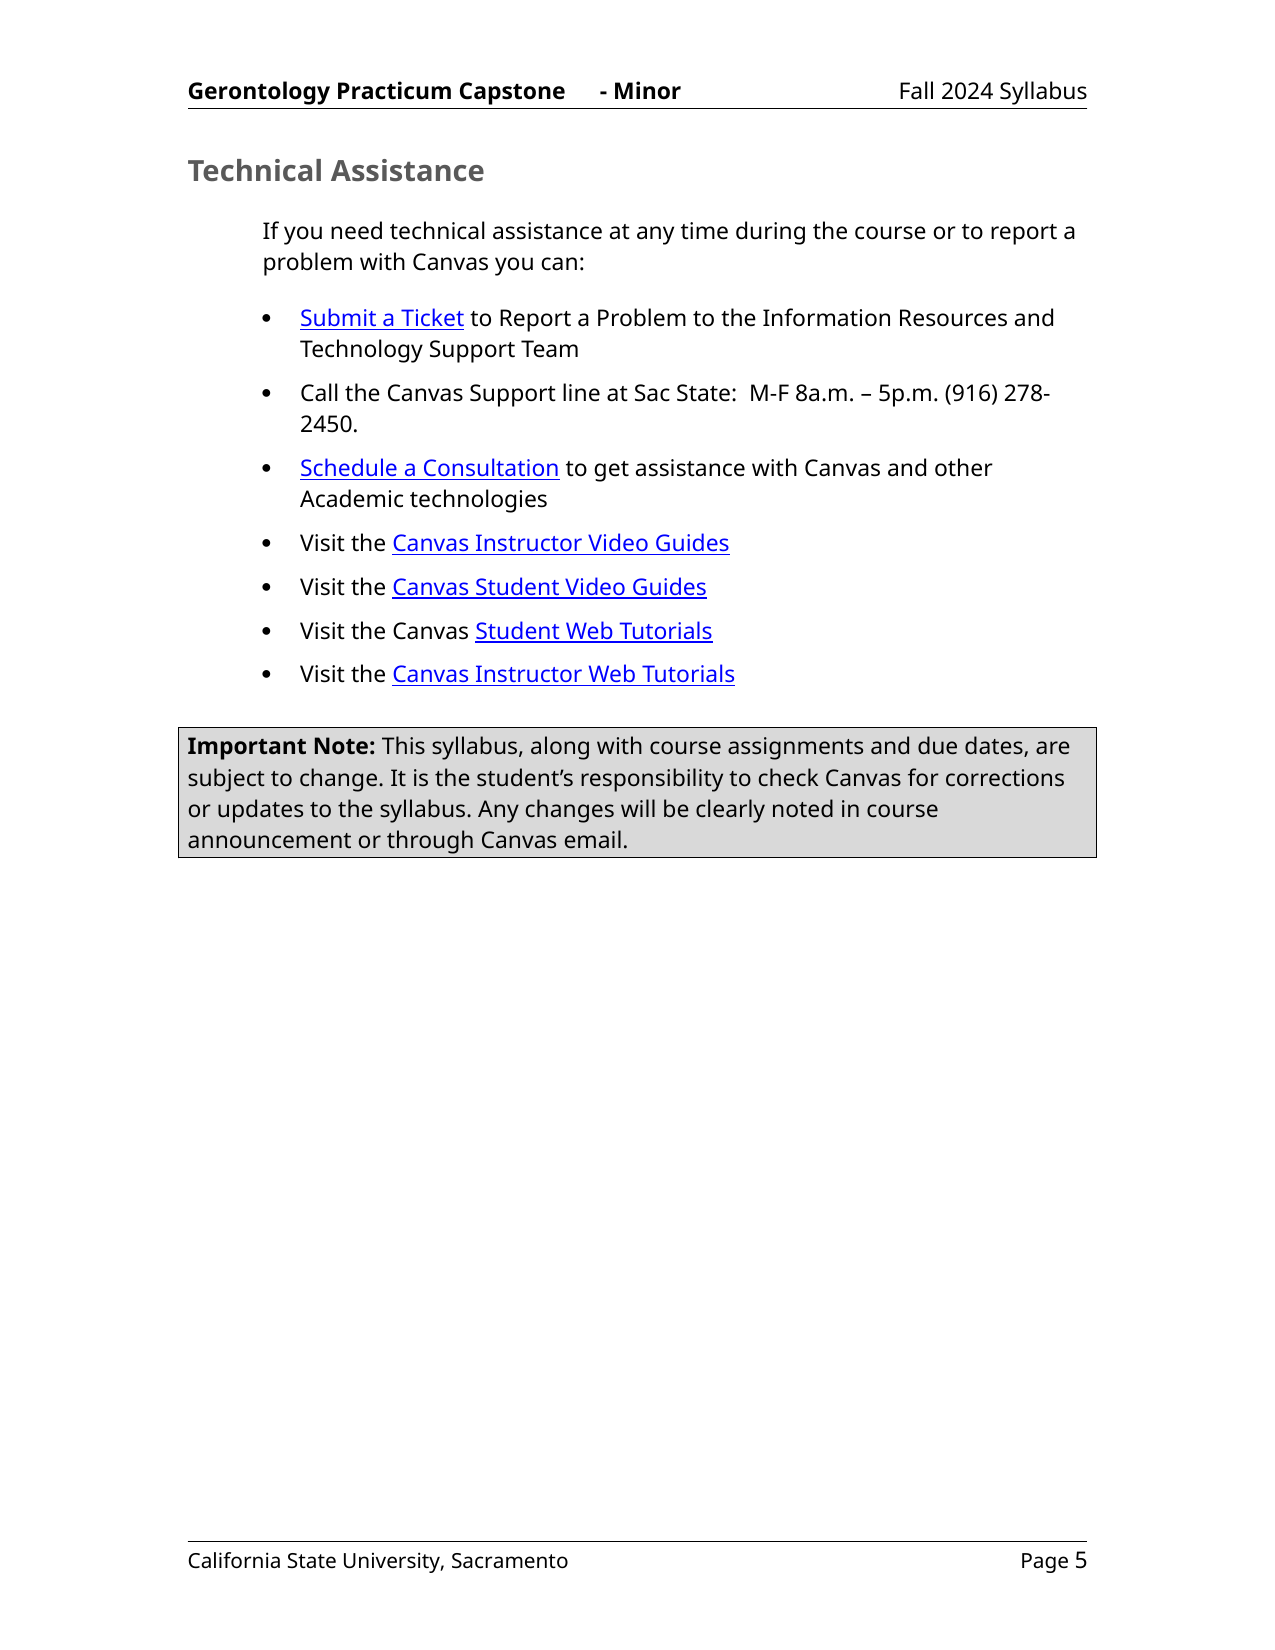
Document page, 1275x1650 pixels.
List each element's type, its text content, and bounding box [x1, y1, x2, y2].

text If you need technical assistance at any time during the course or to report a problem with Canvas you can: [262, 215, 1087, 277]
list Visit the Canvas Instructor Video Guides [262, 527, 1087, 558]
list Visit the Canvas Instructor Web Tutorials [262, 658, 1087, 690]
list Submit a Ticket to Report a Problem to the Information Resources and Technology Support Team [262, 302, 1087, 365]
subtitle Technical Assistance [187, 150, 1087, 190]
list Visit the Canvas Student Web Tutorials [262, 615, 1087, 646]
list Schedule a Consultation to get assistance with Canvas and other Academic technologies [262, 452, 1087, 515]
list Call the Canvas Support line at Sac State: M-F 8a.m. – 5p.m. (916) 278-2450. [262, 377, 1087, 440]
list Visit the Canvas Student Video Guides [262, 571, 1087, 602]
text Important Note: This syllabus, along with course assignments and due dates, are subject to change. It is the student’s responsibility to check Canvas for corrections or updates to the syllabus. Any changes will be clearly noted in course announcement or through Canvas email. [179, 728, 1096, 857]
